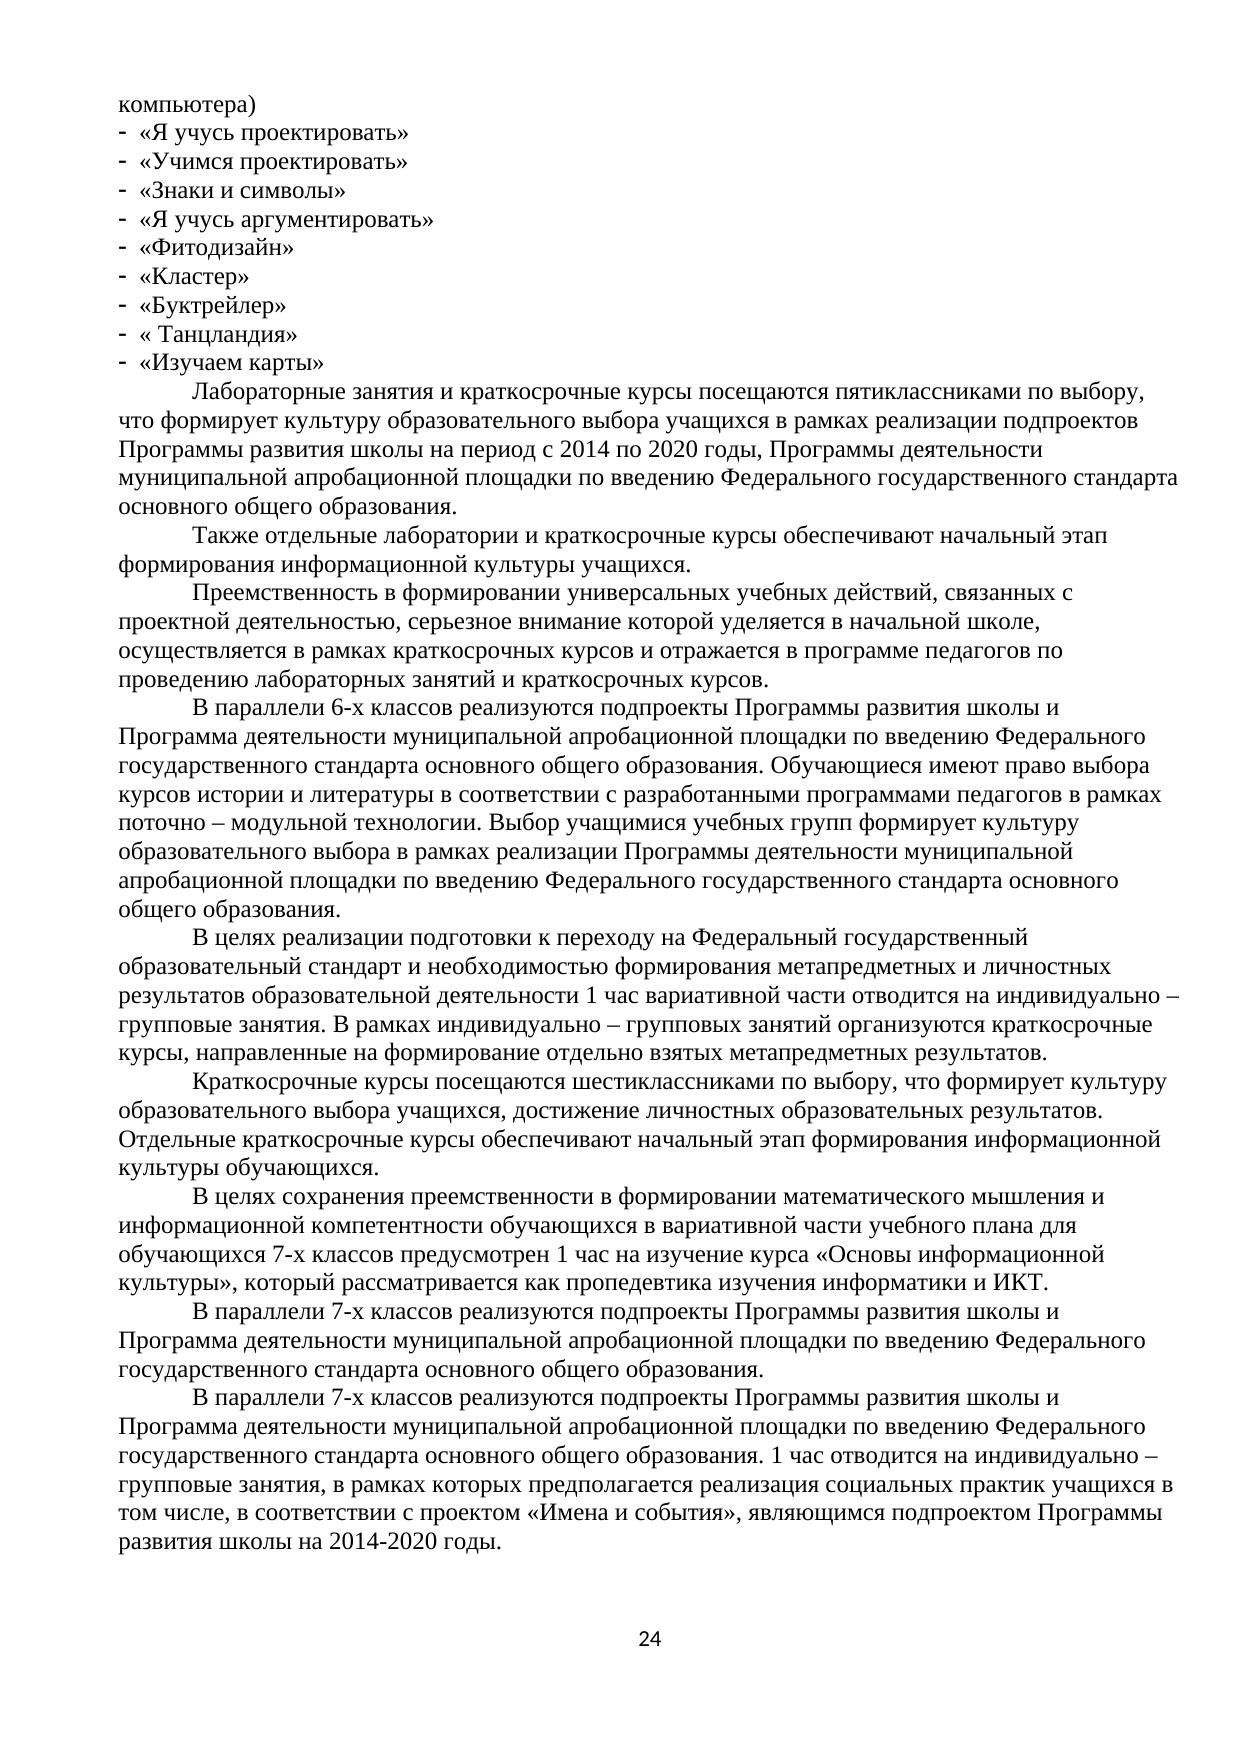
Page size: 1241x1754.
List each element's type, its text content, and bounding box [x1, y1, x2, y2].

text групповые занятия. В рамках индивидуально – групповых занятий организуются краткосрочные [118, 1009, 1181, 1037]
text «Кластер» [118, 261, 1181, 290]
text проведению лабораторных занятий и краткосрочных курсов. [118, 664, 1181, 692]
text муниципальной апробационной площадки по введению Федерального государственного стандарта [118, 462, 1181, 491]
text «Учимся проектировать» [118, 146, 1181, 175]
text «Буктрейлер» [118, 290, 1181, 319]
text основного общего образования. [118, 491, 1181, 520]
text образовательного выбора в рамках реализации Программы деятельности муниципальной [118, 836, 1181, 865]
text «Фитодизайн» [118, 232, 1181, 261]
text Краткосрочные курсы посещаются шестиклассниками по выбору, что формирует культуру [118, 1066, 1181, 1095]
text « Танцландия» [118, 319, 1181, 347]
text В целях сохранения преемственности в формировании математического мышления и [118, 1181, 1181, 1210]
text курсы, направленные на формирование отдельно взятых метапредметных результатов. [118, 1037, 1181, 1066]
text осуществляется в рамках краткосрочных курсов и отражается в программе педагогов по [118, 635, 1181, 664]
text Лабораторные занятия и краткосрочные курсы посещаются пятиклассниками по выбору, [118, 376, 1181, 405]
text государственного стандарта основного общего образования. [118, 1354, 1181, 1382]
text образовательного выбора учащихся, достижение личностных образовательных результатов. [118, 1095, 1181, 1124]
text В параллели 7-х классов реализуются подпроекты Программы развития школы и [118, 1382, 1181, 1411]
text «Я учусь проектировать» [118, 117, 1181, 146]
text образовательный стандарт и необходимостью формирования метапредметных и личностных [118, 951, 1181, 980]
text поточно – модульной технологии. Выбор учащимися учебных групп формирует культуру [118, 807, 1181, 836]
text Программы развития школы на период с 2014 по 2020 годы, Программы деятельности [118, 434, 1181, 462]
text государственного стандарта основного общего образования. Обучающиеся имеют право выбора [118, 750, 1181, 779]
text общего образования. [118, 894, 1181, 922]
text результатов образовательной деятельности 1 час вариативной части отводится на индивидуально – [118, 980, 1181, 1009]
text «Изучаем карты» [118, 347, 1181, 376]
text культуры», который рассматривается как пропедевтика изучения информатики и ИКТ. [118, 1267, 1181, 1296]
text проектной деятельностью, серьезное внимание которой уделяется в начальной школе, [118, 606, 1181, 635]
text «Знаки и символы» [118, 175, 1181, 204]
text Также отдельные лаборатории и краткосрочные курсы обеспечивают начальный этап [118, 520, 1181, 549]
text Программа деятельности муниципальной апробационной площадки по введению Федерального [118, 1325, 1181, 1354]
text Программа деятельности муниципальной апробационной площадки по введению Федерального [118, 1411, 1181, 1440]
text информационной компетентности обучающихся в вариативной части учебного плана для [118, 1210, 1181, 1239]
text государственного стандарта основного общего образования. 1 час отводится на индивидуально – групповые занятия, в рамках которых предполагается реализация социальных практик учащихся в том числе, в соответствии с проектом «Имена и события», являющимся подпроектом Программы развития школы на 2014-2020 годы. [118, 1440, 1181, 1555]
text Отдельные краткосрочные курсы обеспечивают начальный этап формирования информационной культуры обучающихся. [118, 1124, 1181, 1181]
text что формирует культуру образовательного выбора учащихся в рамках реализации подпроектов [118, 405, 1181, 434]
text апробационной площадки по введению Федерального государственного стандарта основного [118, 865, 1181, 894]
text Преемственность в формировании универсальных учебных действий, связанных с [118, 577, 1181, 606]
text «Я учусь аргументировать» [118, 204, 1181, 232]
text В параллели 6-х классов реализуются подпроекты Программы развития школы и Программа деятельности муниципальной апробационной площадки по введению Федерального [118, 692, 1181, 750]
text В параллели 7-х классов реализуются подпроекты Программы развития школы и [118, 1296, 1181, 1325]
text курсов истории и литературы в соответствии с разработанными программами педагогов в рамках [118, 779, 1181, 807]
text В целях реализации подготовки к переходу на Федеральный государственный [118, 922, 1181, 951]
text обучающихся 7-х классов предусмотрен 1 час на изучение курса «Основы информационной [118, 1239, 1181, 1267]
text компьютера) [118, 89, 1181, 117]
text формирования информационной культуры учащихся. [118, 549, 1181, 577]
